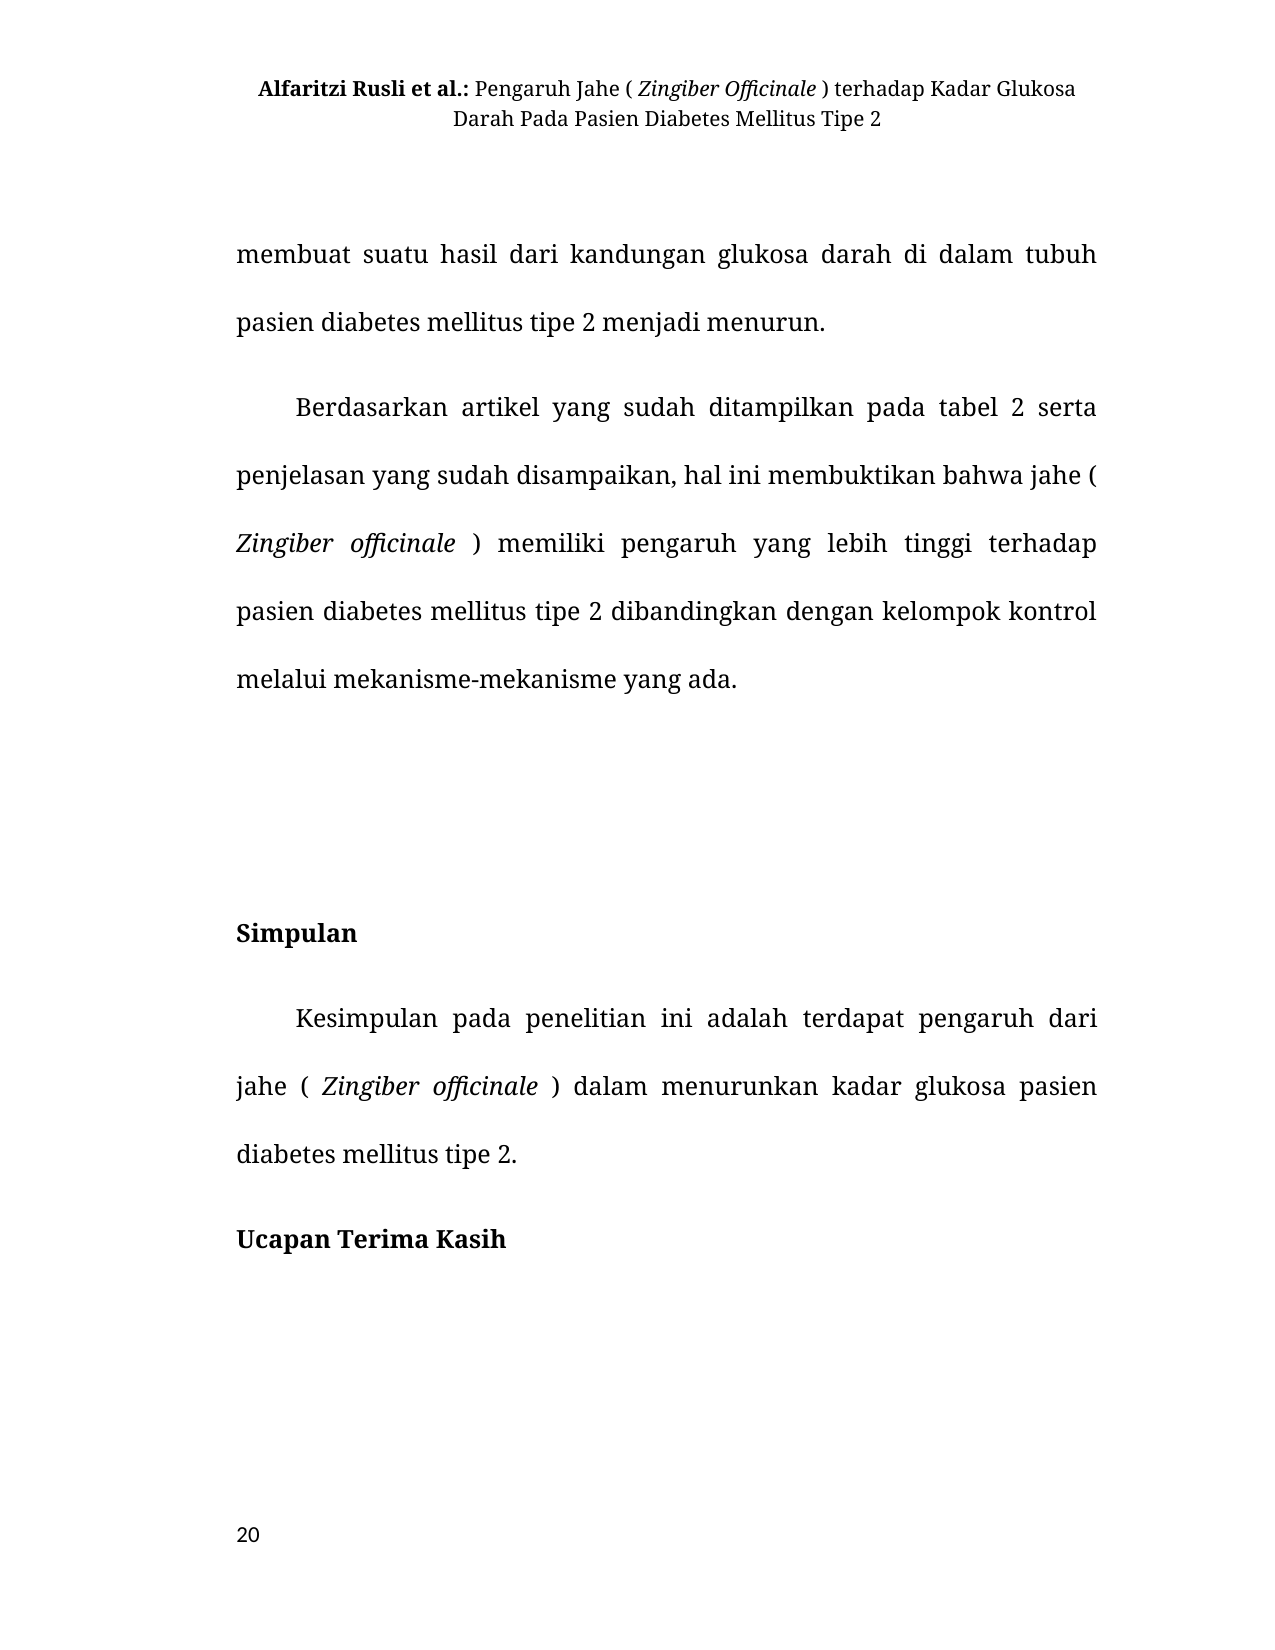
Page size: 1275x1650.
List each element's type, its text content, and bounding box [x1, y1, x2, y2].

text Ucapan Terima Kasih [236, 1222, 1098, 1256]
text Kesimpulan pada penelitian ini adalah terdapat pengaruh dari jahe ( Zingiber officinale ) dalam menurunkan kadar glukosa pasien diabetes mellitus tipe 2. [236, 1001, 1098, 1171]
text Simpulan [236, 916, 1098, 950]
text Berdasarkan artikel yang sudah ditampilkan pada tabel 2 serta penjelasan yang sudah disampaikan, hal ini membuktikan bahwa jahe ( Zingiber officinale ) memiliki pengaruh yang lebih tinggi terhadap pasien diabetes mellitus tipe 2 dibandingkan dengan kelompok kontrol melalui mekanisme-mekanisme yang ada. [236, 389, 1098, 696]
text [236, 236, 1098, 338]
